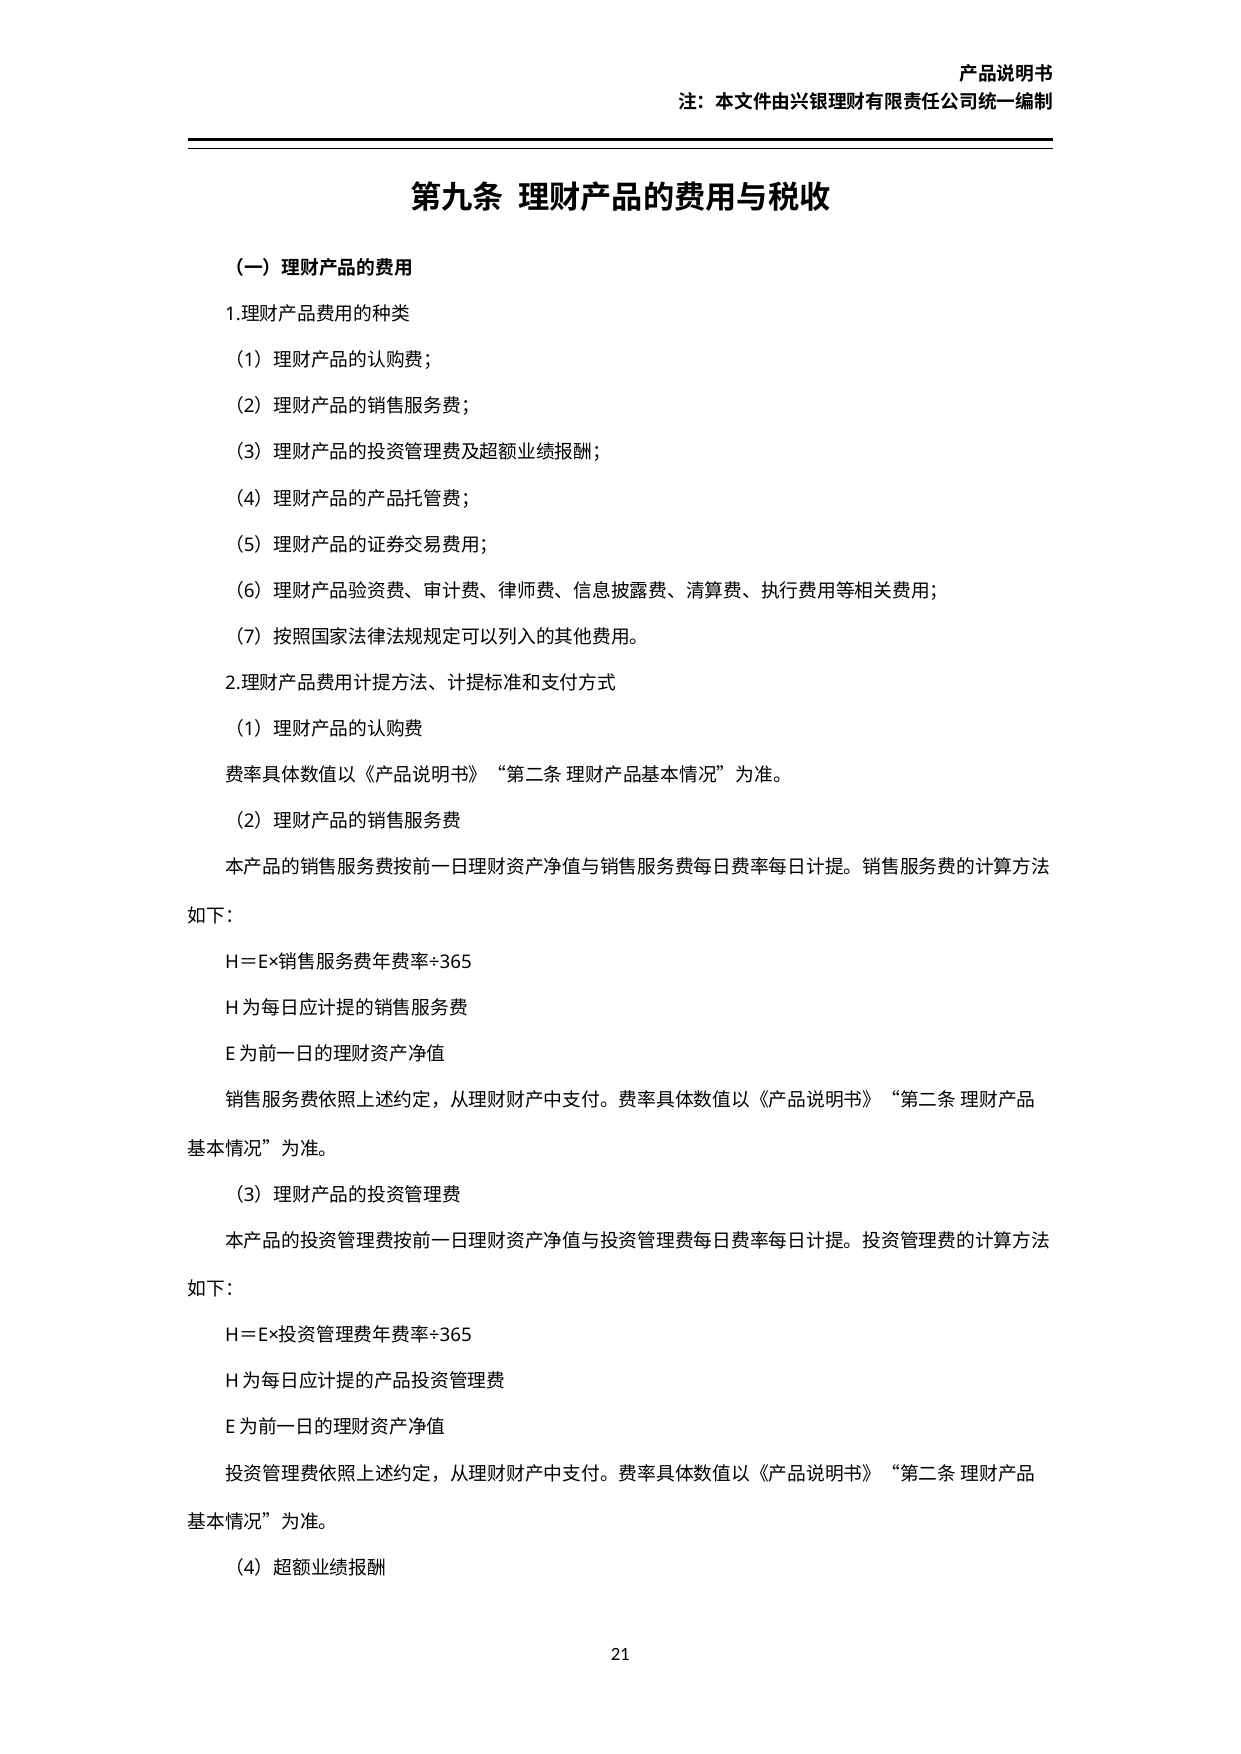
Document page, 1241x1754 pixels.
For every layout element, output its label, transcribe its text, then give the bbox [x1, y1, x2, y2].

text 投资管理费依照上述约定，从理财财产中支付。费率具体数值以《产品说明书》“第二条 理财产品基本情况”为准。 [187, 1456, 1053, 1537]
text （3）理财产品的投资管理费及超额业绩报酬； [187, 434, 1053, 467]
text （3）理财产品的投资管理费 [187, 1177, 1053, 1209]
text （1）理财产品的认购费； [187, 342, 1053, 375]
text H为每日应计提的产品投资管理费 [187, 1363, 1053, 1396]
text H＝E×投资管理费年费率÷365 [187, 1317, 1053, 1350]
text （2）理财产品的销售服务费 [187, 803, 1053, 835]
text （1）理财产品的认购费 [187, 711, 1053, 743]
text 销售服务费依照上述约定，从理财财产中支付。费率具体数值以《产品说明书》“第二条 理财产品基本情况”为准。 [187, 1082, 1053, 1163]
text （5）理财产品的证券交易费用； [187, 527, 1053, 559]
text （4）理财产品的产品托管费； [187, 481, 1053, 513]
text 费率具体数值以《产品说明书》“第二条 理财产品基本情况”为准。 [187, 757, 1053, 789]
text H＝E×销售服务费年费率÷365 [187, 944, 1053, 976]
text H为每日应计提的销售服务费 [187, 990, 1053, 1022]
text 1.理财产品费用的种类 [187, 296, 1053, 329]
subtitle 第九条 理财产品的费用与税收 [187, 163, 1053, 228]
text （2）理财产品的销售服务费； [187, 388, 1053, 421]
text 本产品的销售服务费按前一日理财资产净值与销售服务费每日费率每日计提。销售服务费的计算方法如下： [187, 849, 1053, 930]
text （4）超额业绩报酬 [187, 1550, 1053, 1583]
text E为前一日的理财资产净值 [187, 1036, 1053, 1068]
text （6）理财产品验资费、审计费、律师费、信息披露费、清算费、执行费用等相关费用； [187, 573, 1053, 605]
text 本产品的投资管理费按前一日理财资产净值与投资管理费每日费率每日计提。投资管理费的计算方法如下： [187, 1223, 1053, 1304]
text （7）按照国家法律法规规定可以列入的其他费用。 [187, 619, 1053, 651]
text （一）理财产品的费用 [187, 250, 1053, 283]
text E为前一日的理财资产净值 [187, 1409, 1053, 1442]
text 2.理财产品费用计提方法、计提标准和支付方式 [187, 665, 1053, 697]
